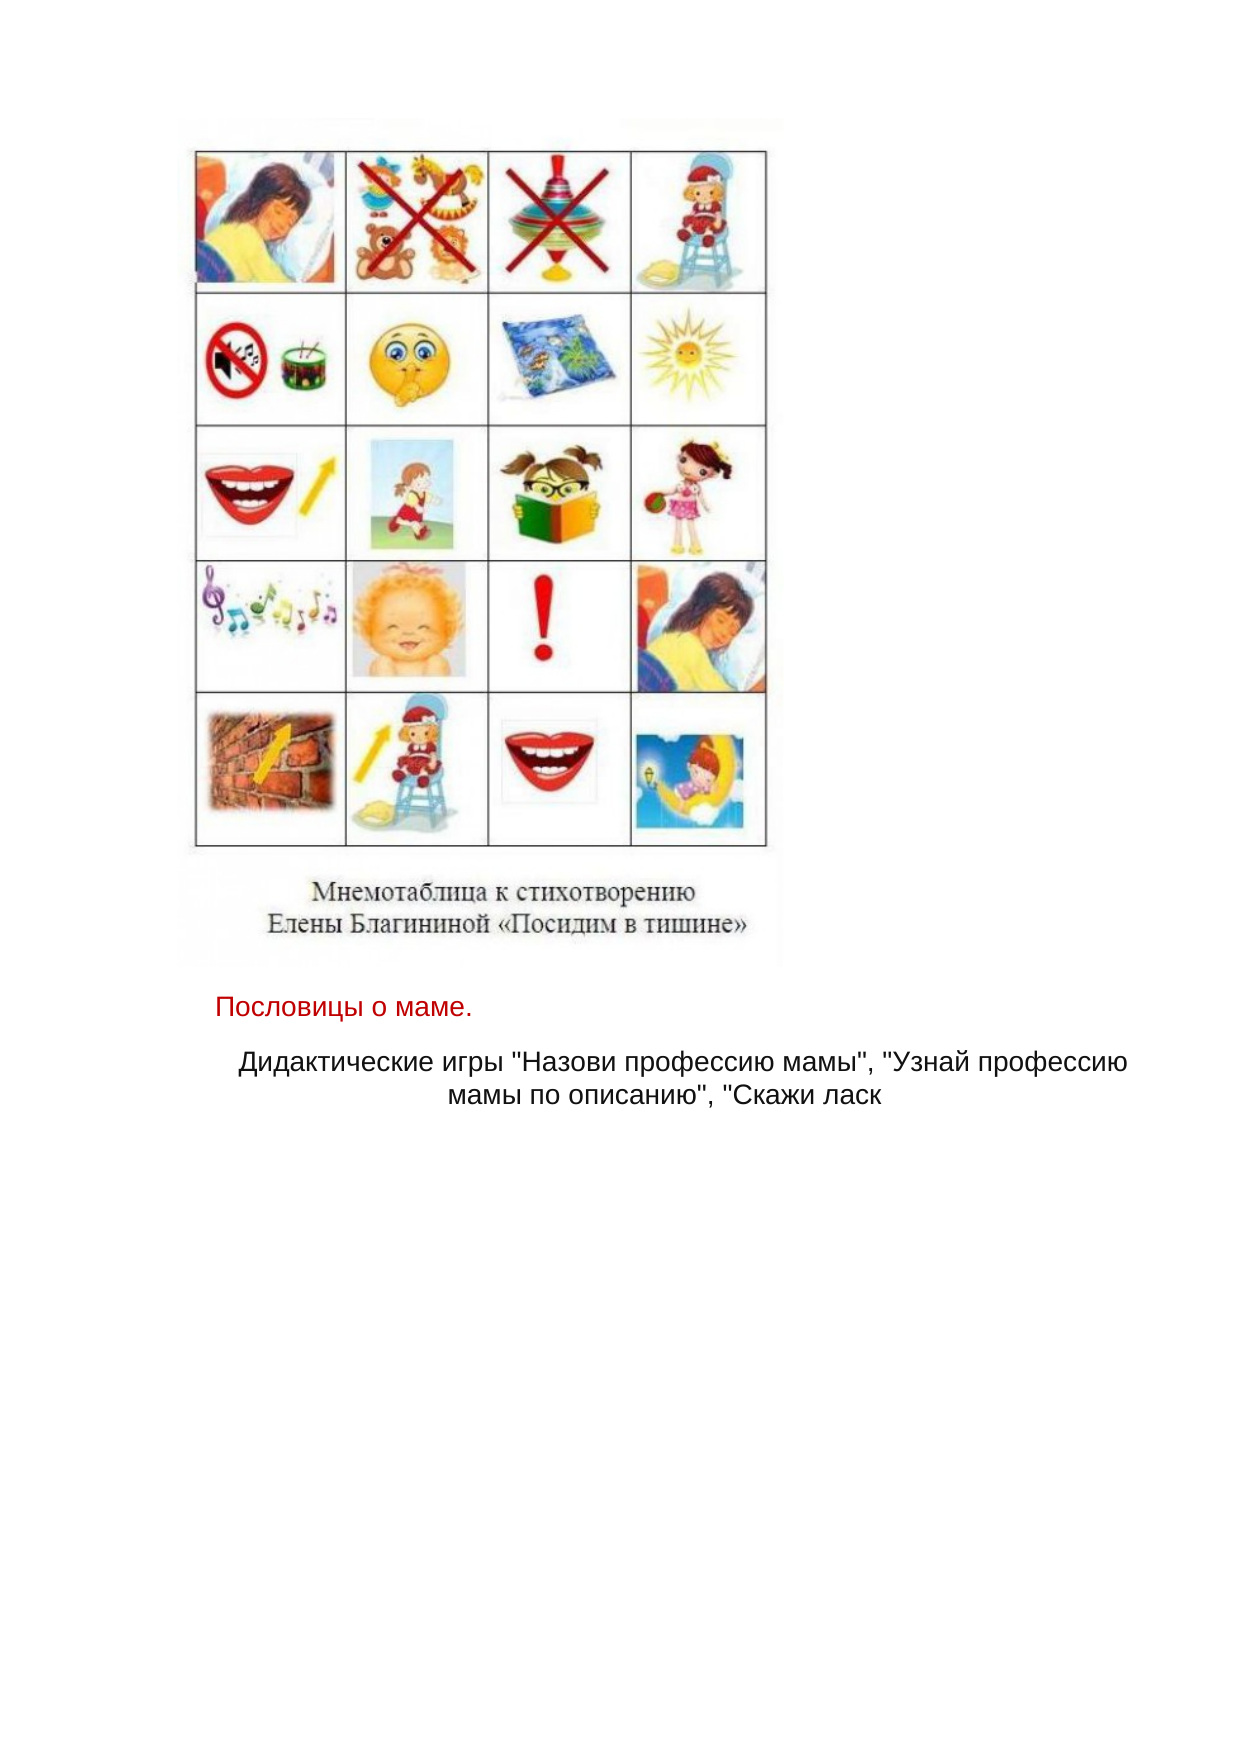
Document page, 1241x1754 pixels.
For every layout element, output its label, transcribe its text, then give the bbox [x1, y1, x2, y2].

picture [177, 118, 784, 967]
text Дидактические игры "Назови профессию мамы", "Узнай профессию мамы по описанию", "Скажи ласково о маме", "Мамины помощники" [177, 1045, 1152, 1110]
text Пословицы о маме. [177, 989, 1152, 1022]
